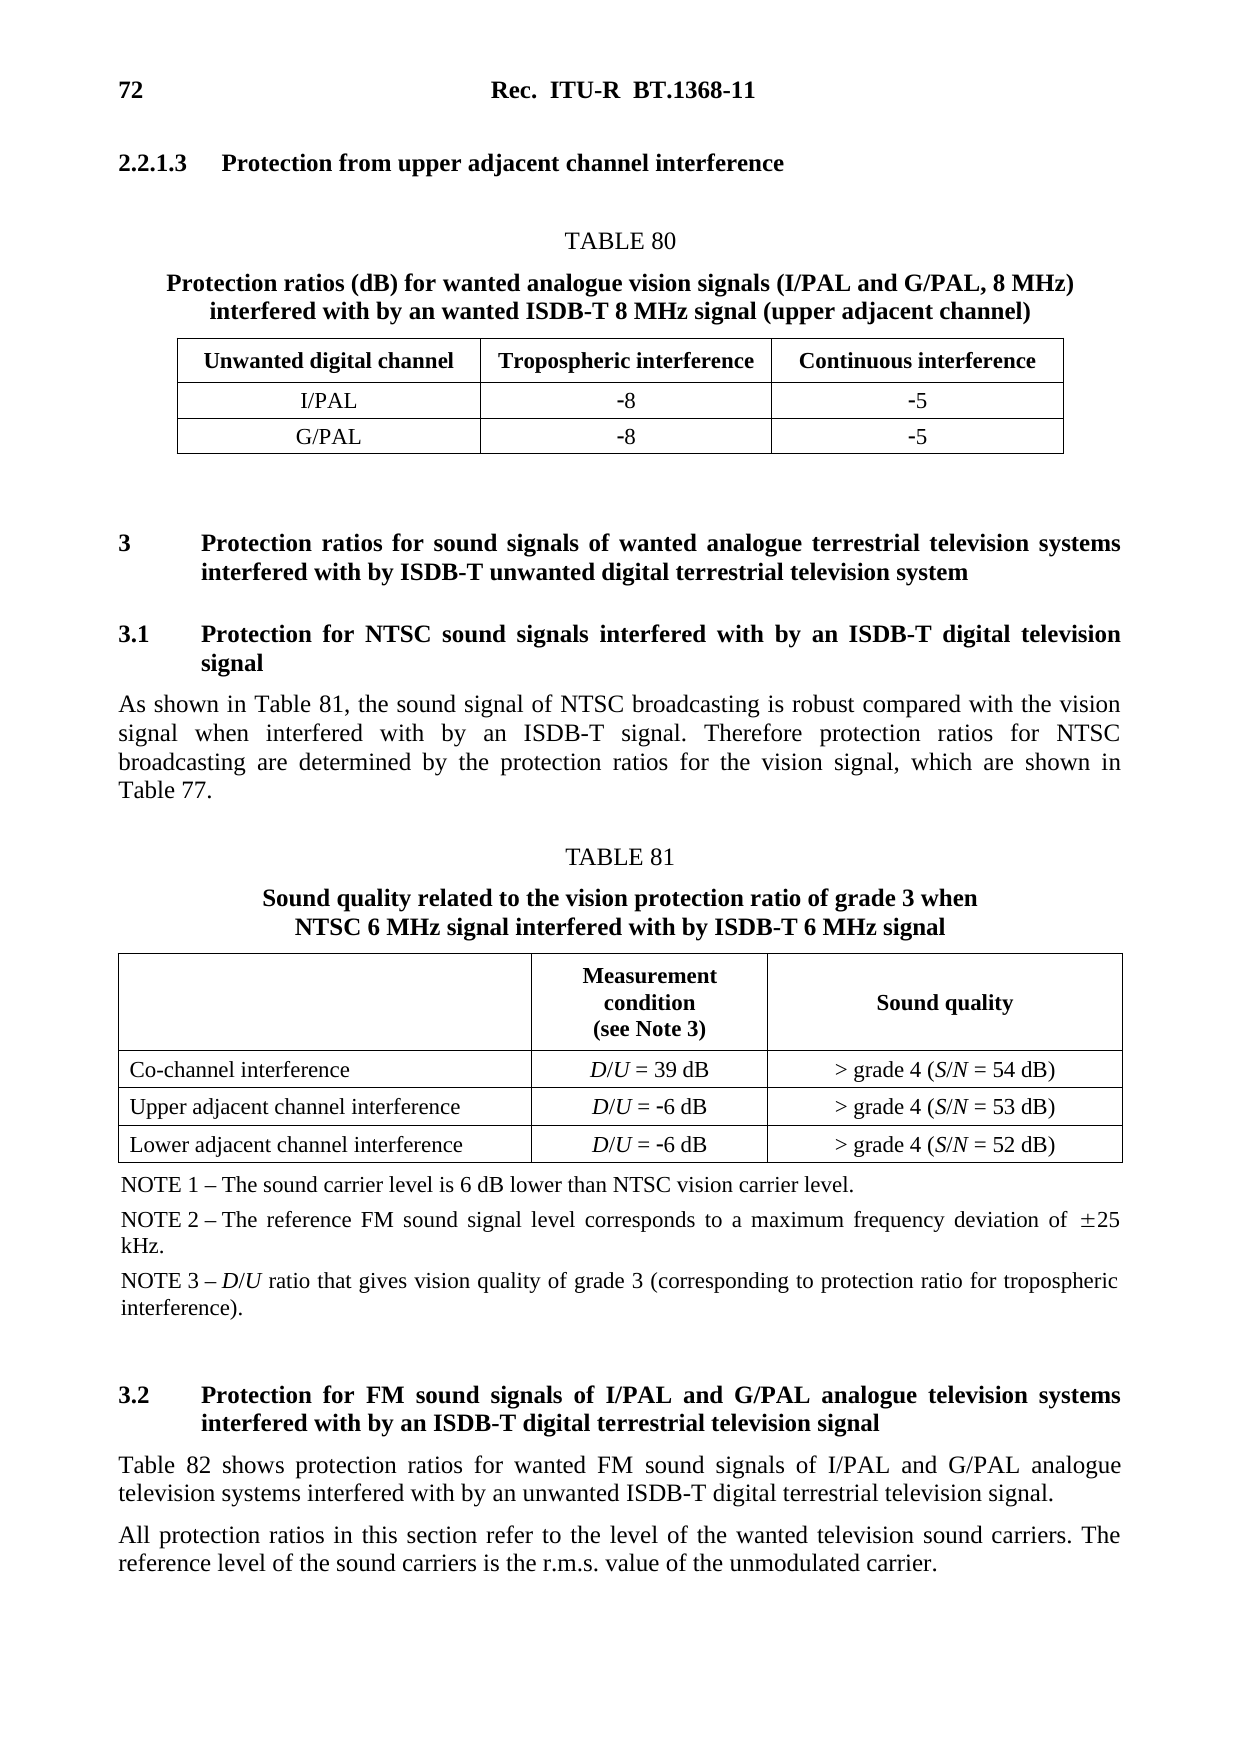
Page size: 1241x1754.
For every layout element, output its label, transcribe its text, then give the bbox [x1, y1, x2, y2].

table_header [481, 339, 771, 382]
text TABLE 81 [118, 842, 1122, 870]
text As shown in Table 81, the sound signal of NTSC broadcasting is robust compared with the vision signal when interfered with by an ISDB-T signal. Therefore protection ratios for NTSC broadcasting are determined by the protection ratios for the vision signal, which are shown in Table 77. [118, 689, 1122, 804]
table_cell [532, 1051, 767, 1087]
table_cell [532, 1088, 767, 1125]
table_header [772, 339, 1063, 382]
subtitle 2.2.1.3 Protection from upper adjacent channel interference [118, 148, 1122, 176]
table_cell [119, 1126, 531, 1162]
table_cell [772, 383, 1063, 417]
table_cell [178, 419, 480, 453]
title Sound quality related to the vision protection ratio of grade 3 when NTSC 6 MHz signal interfered with by ISDB-T 6 MHz signal [118, 883, 1122, 940]
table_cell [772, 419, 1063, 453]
subtitle 3.2 Protection for FM sound signals of I/PAL and G/PAL analogue television systems interfered with by an ISDB-T digital terrestrial television signal [118, 1380, 1122, 1437]
subtitle 3 Protection ratios for sound signals of wanted analogue terrestrial television systems interfered with by ISDB-T unwanted digital terrestrial television system [118, 528, 1122, 586]
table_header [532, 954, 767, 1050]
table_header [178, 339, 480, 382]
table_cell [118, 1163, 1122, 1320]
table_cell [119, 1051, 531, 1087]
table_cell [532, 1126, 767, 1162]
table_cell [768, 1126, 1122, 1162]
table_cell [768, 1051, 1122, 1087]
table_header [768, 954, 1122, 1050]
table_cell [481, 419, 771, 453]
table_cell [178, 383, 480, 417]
title Protection ratios (dB) for wanted analogue vision signals (I/PAL and G/PAL, 8 MHz) interfered with by an wanted ISDB-T 8 MHz signal (upper adjacent channel) [118, 268, 1122, 325]
text All protection ratios in this section refer to the level of the wanted television sound carriers. The reference level of the sound carriers is the r.m.s. value of the unmodulated carrier. [118, 1520, 1122, 1577]
subtitle 3.1 Protection for NTSC sound signals interfered with by an ISDB-T digital television signal [118, 619, 1122, 677]
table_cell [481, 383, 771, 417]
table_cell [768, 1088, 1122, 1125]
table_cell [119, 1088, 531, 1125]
text Table 82 shows protection ratios for wanted FM sound signals of I/PAL and G/PAL analogue television systems interfered with by an unwanted ISDB-T digital terrestrial television signal. [118, 1450, 1122, 1507]
text TABLE 80 [118, 226, 1122, 255]
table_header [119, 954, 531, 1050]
